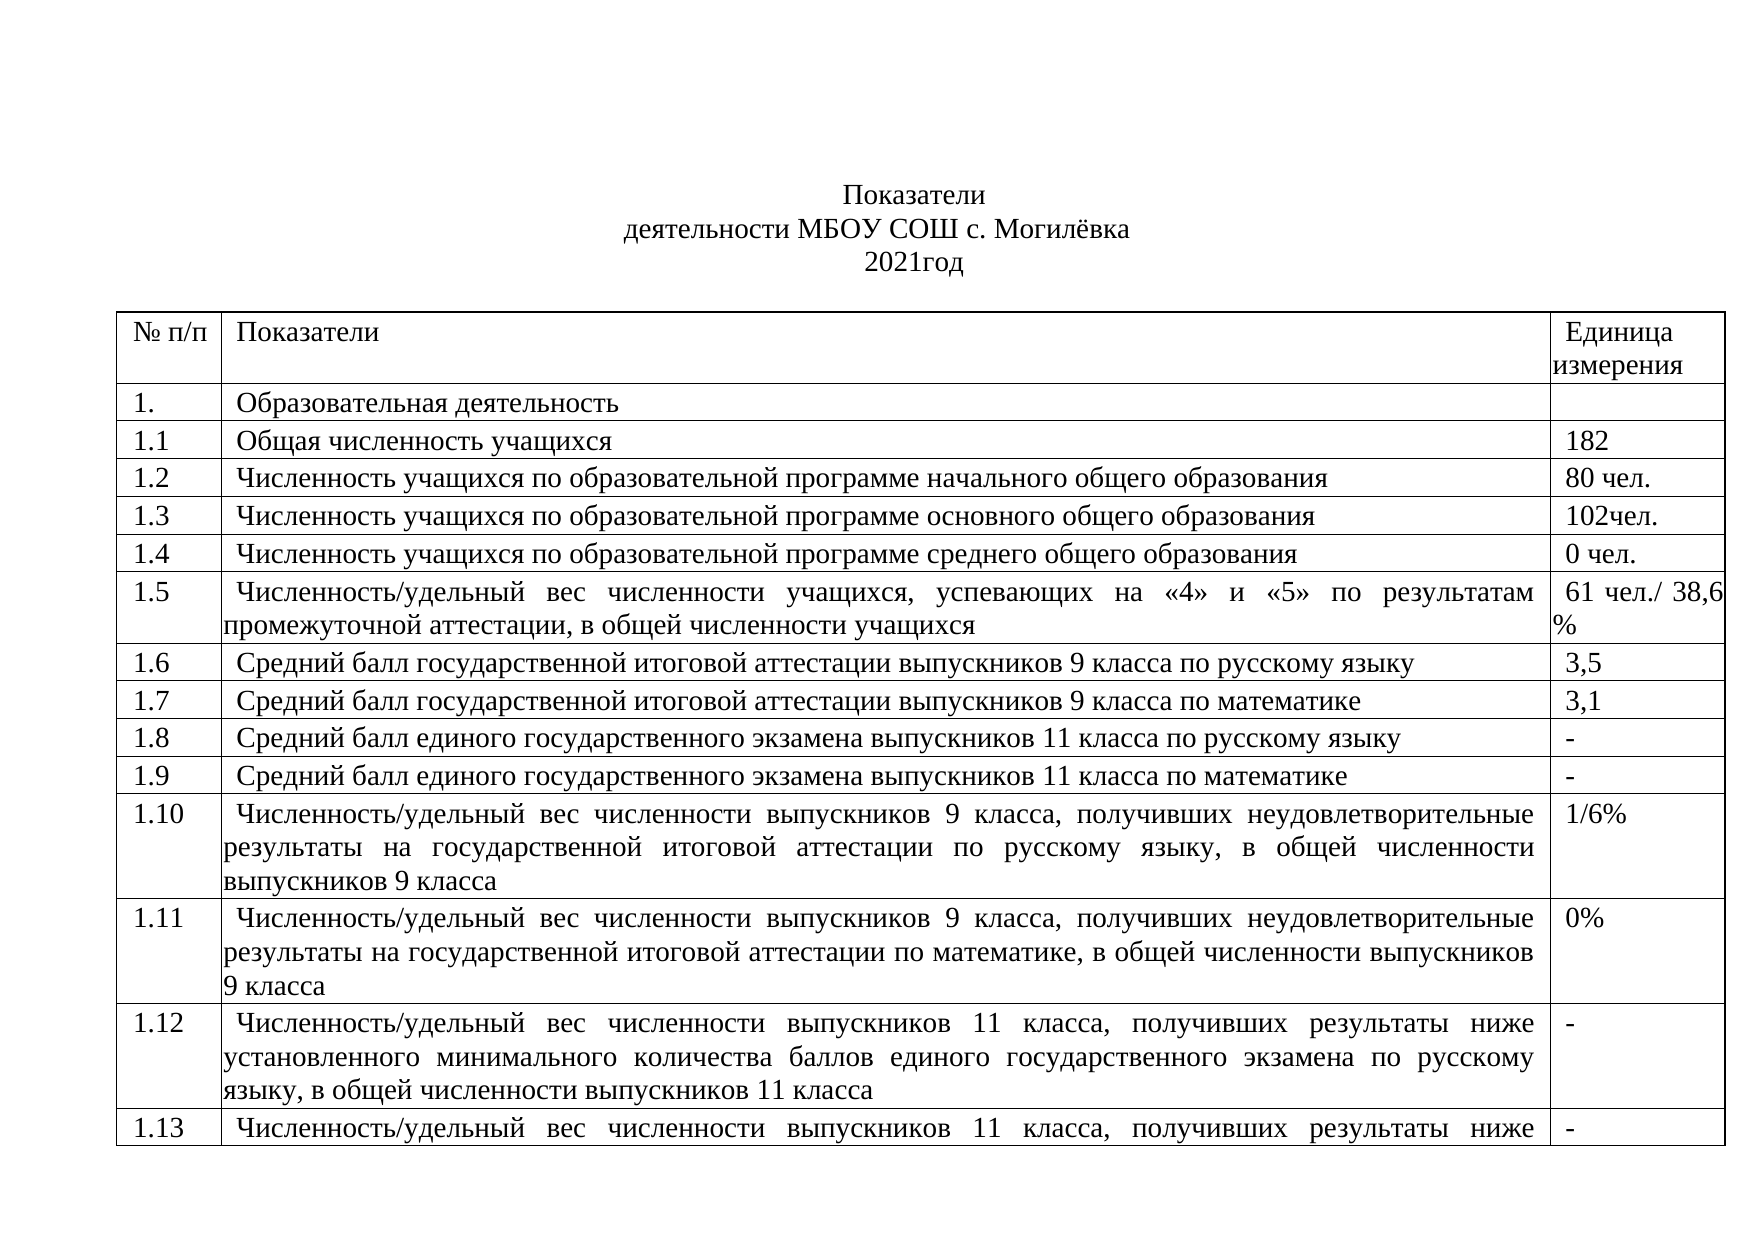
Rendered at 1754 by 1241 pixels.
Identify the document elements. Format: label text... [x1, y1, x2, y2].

table_cell - [1551, 1004, 1724, 1108]
table_cell 1.3 [117, 497, 221, 533]
table_header № п/п [117, 313, 221, 383]
table_cell Численность учащихся по образовательной программе основного общего образования [222, 497, 1550, 533]
table_cell 1.12 [117, 1004, 221, 1108]
table_cell 1.1 [117, 421, 221, 458]
text Показатели деятельности МБОУ СОШ с. Могилёвка [118, 177, 1636, 244]
table_cell Средний балл единого государственного экзамена выпускников 11 класса по математике [222, 757, 1550, 793]
table_cell - [1551, 1109, 1724, 1145]
table_cell - [1551, 757, 1724, 793]
table_cell 0% [1551, 899, 1724, 1003]
table_cell 1.6 [117, 644, 221, 680]
table_cell 1.13 [117, 1109, 221, 1145]
table_cell 102чел. [1551, 497, 1724, 533]
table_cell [222, 1109, 1550, 1145]
table_header Единица измерения [1551, 313, 1724, 383]
table_cell 1.10 [117, 794, 221, 898]
table_cell [1551, 384, 1724, 420]
table_cell Численность учащихся по образовательной программе среднего общего образования [222, 535, 1550, 571]
table_cell 1.11 [117, 899, 221, 1003]
table_cell Средний балл государственной итоговой аттестации выпускников 9 класса по математике [222, 681, 1550, 718]
table_cell - [1551, 719, 1724, 756]
table_cell 80 чел. [1551, 459, 1724, 496]
text 2021год [118, 244, 1636, 278]
table_cell Общая численность учащихся [222, 421, 1550, 458]
table_cell 1.8 [117, 719, 221, 756]
table_cell Численность/удельный вес численности выпускников 9 класса, получивших неудовлетворительные результаты на государственной итоговой аттестации по математике, в общей численности выпускников 9 класса [222, 899, 1550, 1003]
table_cell Средний балл государственной итоговой аттестации выпускников 9 класса по русскому языку [222, 644, 1550, 680]
table_cell 1/6% [1551, 794, 1724, 898]
table_cell 1.2 [117, 459, 221, 496]
table_cell 1.7 [117, 681, 221, 718]
table_cell Образовательная деятельность [222, 384, 1550, 420]
table_cell 0 чел. [1551, 535, 1724, 571]
table_cell Численность/удельный вес численности выпускников 9 класса, получивших неудовлетворительные результаты на государственной итоговой аттестации по русскому языку, в общей численности выпускников 9 класса [222, 794, 1550, 898]
table_cell 3,5 [1551, 644, 1724, 680]
table_cell 61 чел./ 38,6 % [1551, 572, 1724, 642]
table_cell Численность/удельный вес численности выпускников 11 класса, получивших результаты ниже установленного минимального количества баллов единого государственного экзамена по русскому языку, в общей численности выпускников 11 класса [222, 1004, 1550, 1108]
table_cell 1.5 [117, 572, 221, 642]
table_cell Численность/удельный вес численности учащихся, успевающих на «4» и «5» по результатам промежуточной аттестации, в общей численности учащихся [222, 572, 1550, 642]
table_cell 3,1 [1551, 681, 1724, 718]
table_header Показатели [222, 313, 1550, 383]
table_cell 1.4 [117, 535, 221, 571]
table_cell 182 [1551, 421, 1724, 458]
table_cell 1.9 [117, 757, 221, 793]
table_cell 1. [117, 384, 221, 420]
table_cell Численность учащихся по образовательной программе начального общего образования [222, 459, 1550, 496]
table_cell Средний балл единого государственного экзамена выпускников 11 класса по русскому языку [222, 719, 1550, 756]
